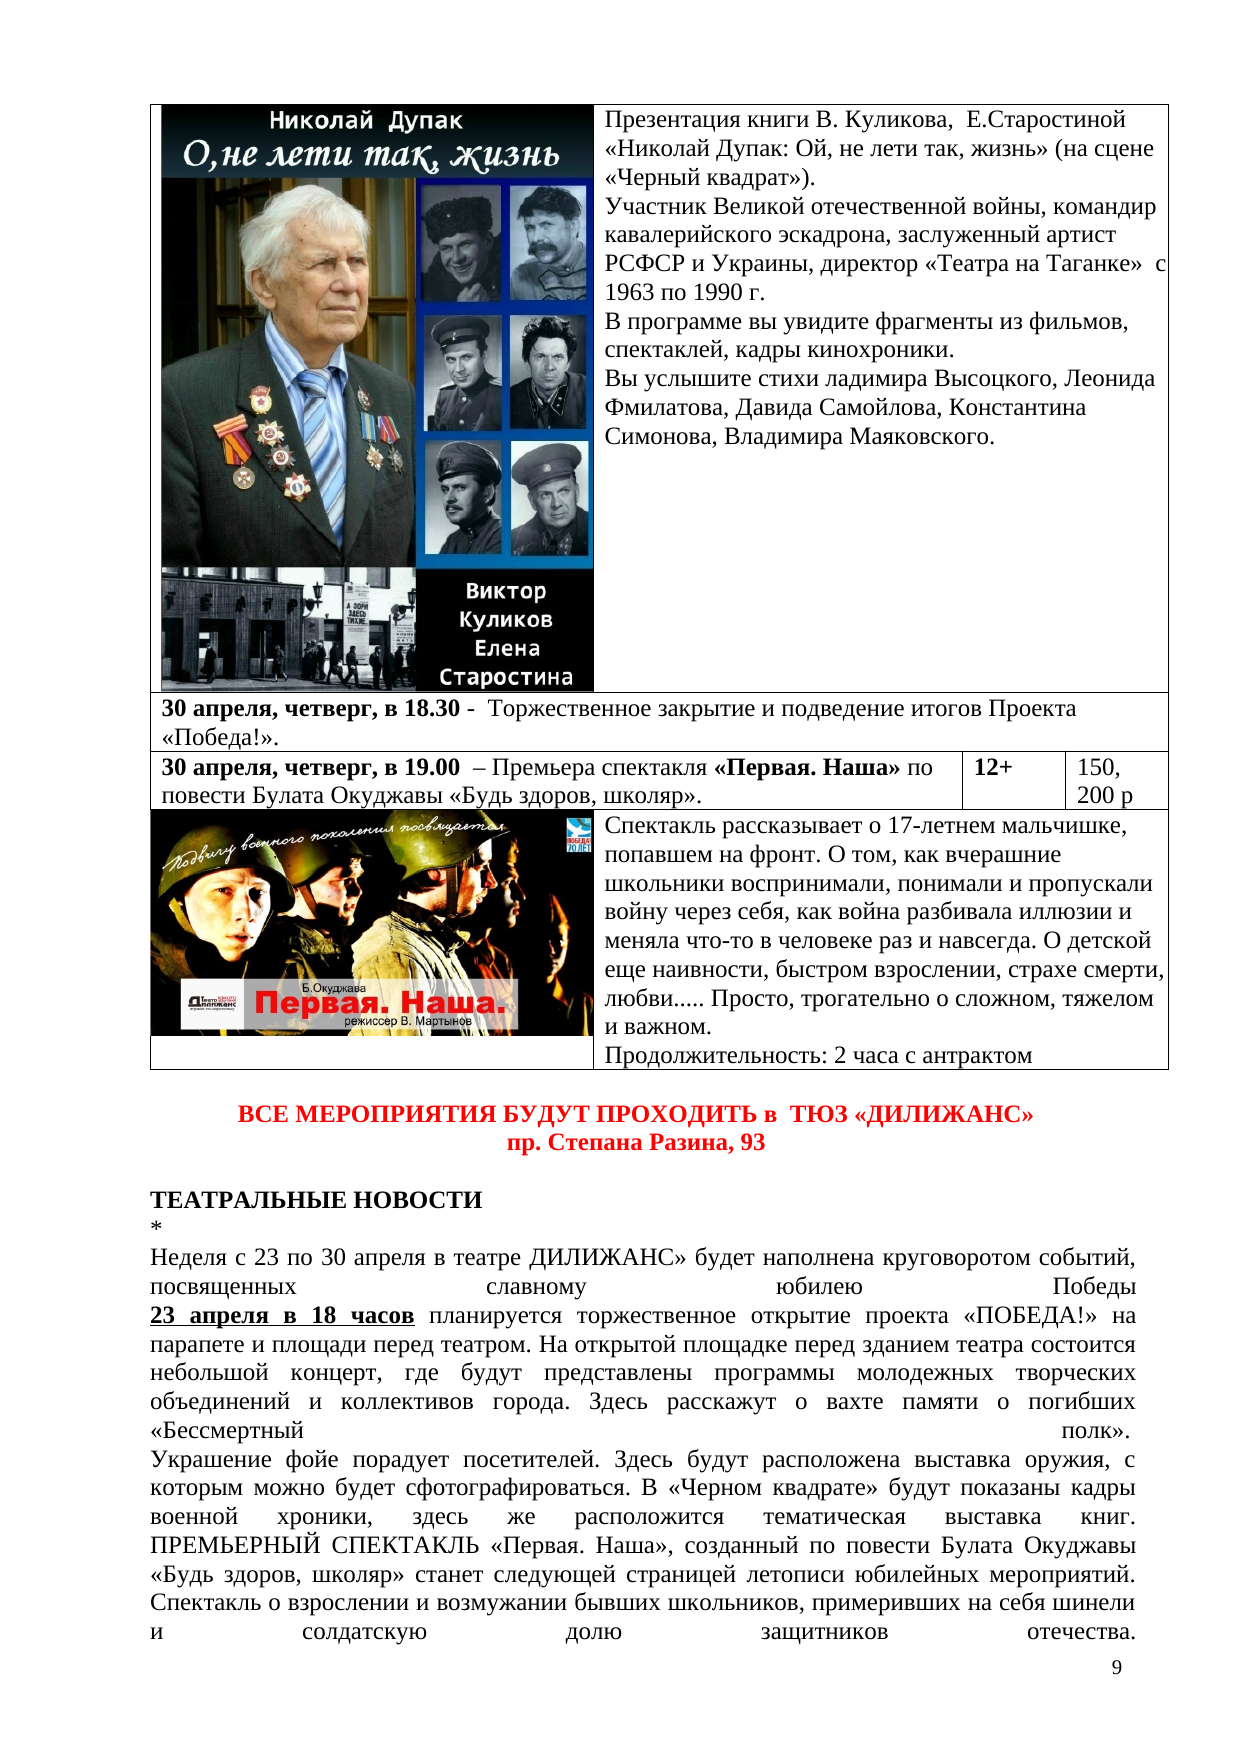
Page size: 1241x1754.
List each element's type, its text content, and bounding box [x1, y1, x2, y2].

table_cell [151, 1036, 593, 1069]
picture [150, 810, 593, 1036]
table_cell Спектакль рассказывает о 17-летнем мальчишке, попавшем на фронт. О том, как вчерашние школьники воспринимали, понимали и пропускали войну через себя, как война разбивала иллюзии и меняла что-то в человеке раз и навсегда. О детской еще наивности, быстром взрослении, страхе смерти, любви..... Просто, трогательно о сложном, тяжелом и важном. Продолжительность: 2 часа с антрактом [594, 810, 1168, 1069]
table_cell [151, 105, 161, 692]
text ВСЕ МЕРОПРИЯТИЯ БУДУТ ПРОХОДИТЬ в ТЮЗ «ДИЛИЖАНС» [150, 1099, 1122, 1127]
picture [161, 104, 593, 692]
text * [150, 1214, 1137, 1242]
text ТЕАТРАЛЬНЫЕ НОВОСТИ [150, 1185, 1101, 1214]
text пр. Степана Разина, 93 [150, 1127, 1122, 1156]
table_cell 12+ [963, 752, 1065, 809]
table_cell Презентация книги В. Куликова, Е.Старостиной «Николай Дупак: Ой, не лети так, жизнь» (на сцене «Черный квадрат»). Участник Великой отечественной войны, командир кавалерийского эскадрона, заслуженный артист РСФСР и Украины, директор «Театра на Таганке» с 1963 по 1990 г. В программе вы увидите фрагменты из фильмов, спектаклей, кадры кинохроники. Вы услышите стихи ладимира Высоцкого, Леонида Фмилатова, Давида Самойлова, Константина Симонова, Владимира Маяковского. [594, 105, 1168, 692]
table_cell 150, 200 р [1066, 752, 1168, 809]
table_cell 30 апреля, четверг, в 18.30 - Торжественное закрытие и подведение итогов Проекта «Победа!». [151, 693, 1168, 751]
table_cell 30 апреля, четверг, в 19.00 – Премьера спектакля «Первая. Наша» по повести Булата Окуджавы «Будь здоров, школяр». [151, 752, 962, 809]
